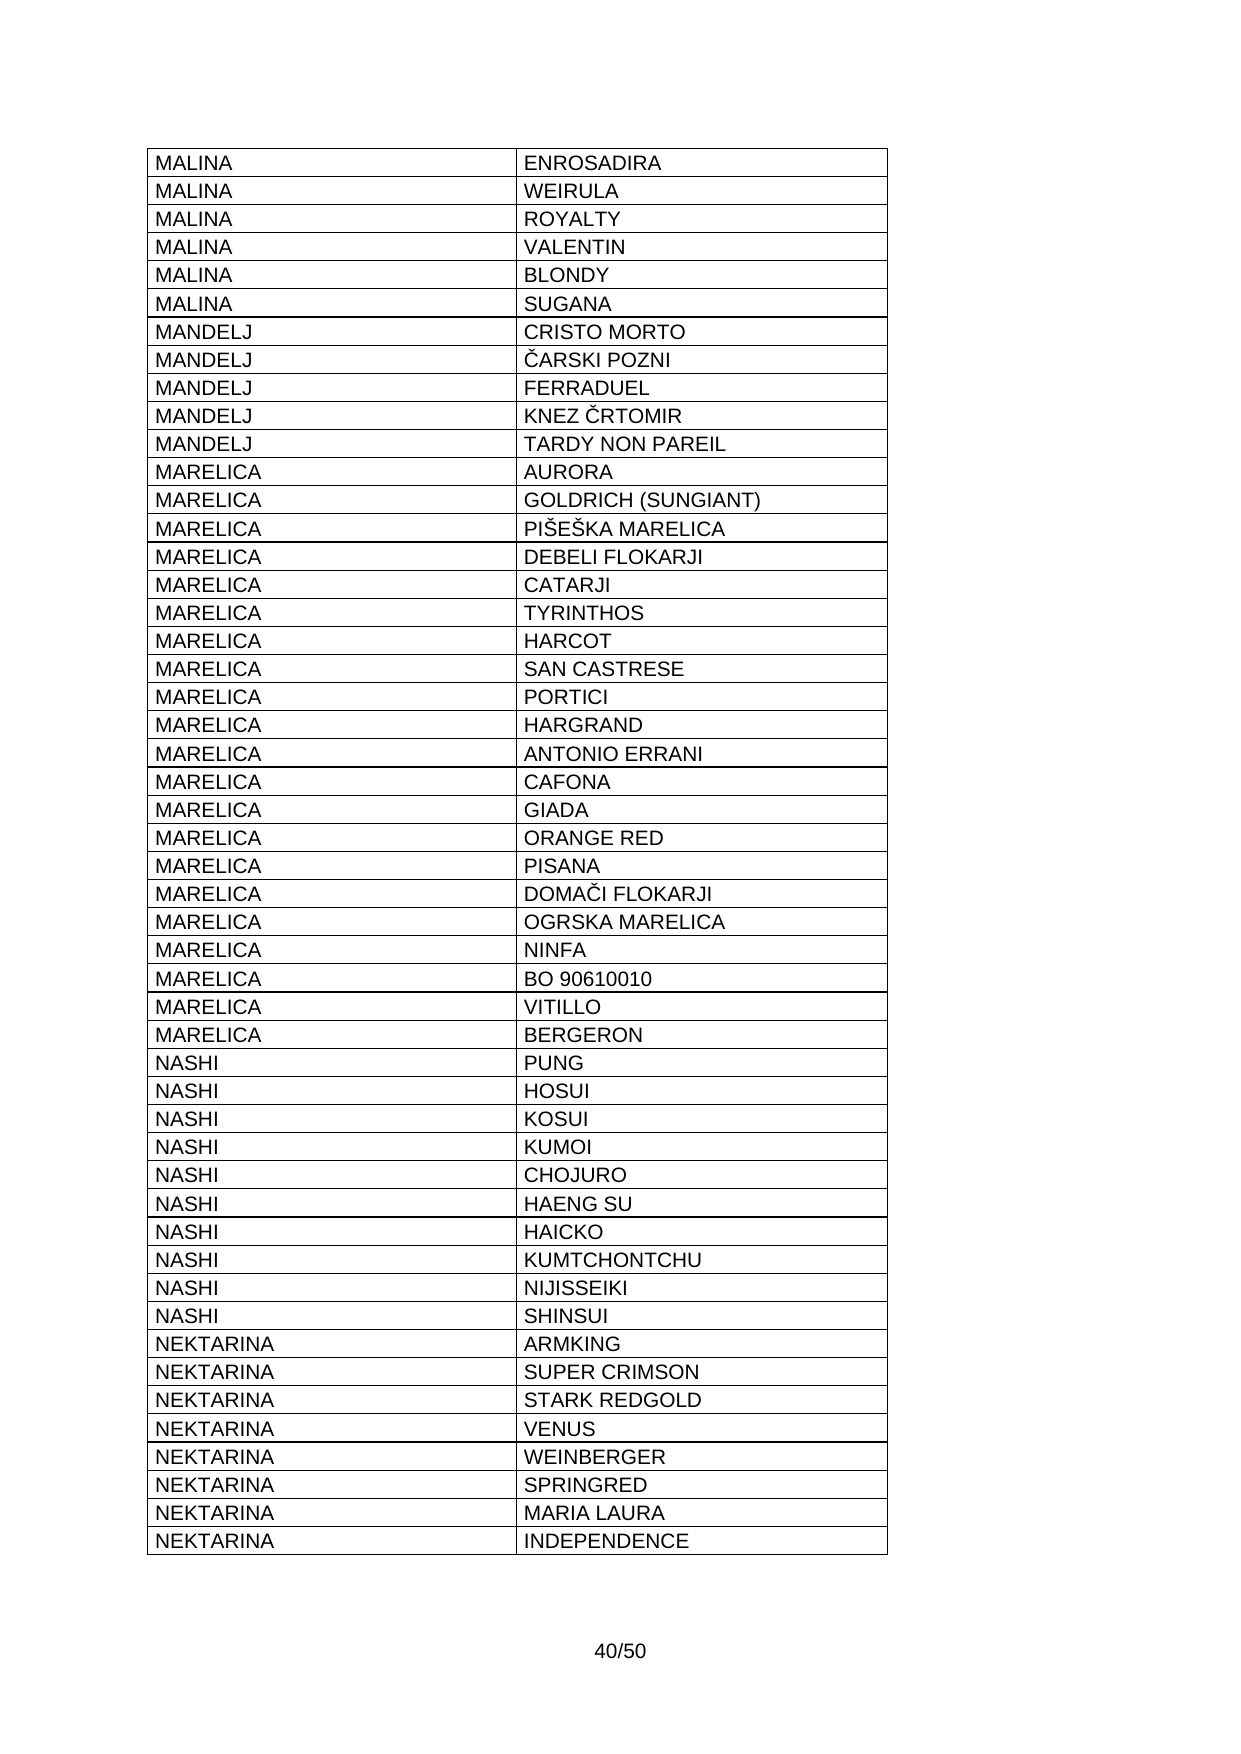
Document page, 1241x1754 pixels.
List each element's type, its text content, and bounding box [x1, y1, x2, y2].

table_cell AURORA [517, 458, 887, 485]
table_cell NEKTARINA [148, 1330, 516, 1357]
table_cell MARELICA [148, 739, 516, 766]
table_cell FERRADUEL [517, 374, 887, 401]
table_cell NEKTARINA [148, 1527, 516, 1554]
table_cell KUMTCHONTCHU [517, 1246, 887, 1273]
table_cell NEKTARINA [148, 1499, 516, 1526]
table_cell HARGRAND [517, 711, 887, 738]
table_cell BERGERON [517, 1021, 887, 1048]
table_cell PUNG [517, 1049, 887, 1076]
table_cell NINFA [517, 936, 887, 963]
table_cell DOMAČI FLOKARJI [517, 880, 887, 907]
table_cell MARELICA [148, 627, 516, 654]
table_cell SUGANA [517, 289, 887, 316]
table_cell CHOJURO [517, 1161, 887, 1188]
table_cell MANDELJ [148, 318, 516, 344]
table_cell MARELICA [148, 1021, 516, 1048]
table_cell NASHI [148, 1105, 516, 1132]
table_cell NEKTARINA [148, 1358, 516, 1385]
table_cell GOLDRICH (SUNGIANT) [517, 486, 887, 513]
table_cell HAENG SU [517, 1189, 887, 1216]
table_cell STARK REDGOLD [517, 1386, 887, 1413]
table_cell NASHI [148, 1274, 516, 1301]
table_cell SAN CASTRESE [517, 655, 887, 682]
table_cell NEKTARINA [148, 1443, 516, 1469]
table_cell NASHI [148, 1077, 516, 1104]
table_cell BLONDY [517, 261, 887, 288]
table_cell ENROSADIRA [517, 149, 887, 176]
table_cell NASHI [148, 1049, 516, 1076]
table_cell KNEZ ČRTOMIR [517, 402, 887, 429]
table_cell MARELICA [148, 486, 516, 513]
table_cell MARELICA [148, 768, 516, 794]
table_cell MANDELJ [148, 374, 516, 401]
table_cell INDEPENDENCE [517, 1527, 887, 1554]
table_cell ORANGE RED [517, 824, 887, 851]
table_cell MARELICA [148, 993, 516, 1019]
table_cell NIJISSEIKI [517, 1274, 887, 1301]
table_cell TYRINTHOS [517, 599, 887, 626]
table_cell MALINA [148, 177, 516, 204]
table_cell MARELICA [148, 543, 516, 569]
table_cell CATARJI [517, 571, 887, 598]
table_cell NASHI [148, 1189, 516, 1216]
table_cell PORTICI [517, 683, 887, 710]
table_cell MANDELJ [148, 346, 516, 373]
table_cell MALINA [148, 289, 516, 316]
table_cell MARELICA [148, 964, 516, 991]
table_cell MARELICA [148, 683, 516, 710]
table_cell MARELICA [148, 880, 516, 907]
table_cell MARELICA [148, 571, 516, 598]
table_cell NASHI [148, 1218, 516, 1244]
table_cell MARELICA [148, 599, 516, 626]
table_cell ARMKING [517, 1330, 887, 1357]
table_cell WEINBERGER [517, 1443, 887, 1469]
table_cell PIŠEŠKA MARELICA [517, 514, 887, 541]
table_cell HAICKO [517, 1218, 887, 1244]
table_cell MALINA [148, 233, 516, 260]
table_cell MALINA [148, 149, 516, 176]
table_cell NEKTARINA [148, 1414, 516, 1441]
table_cell KUMOI [517, 1133, 887, 1160]
table_cell VENUS [517, 1414, 887, 1441]
table_cell SPRINGRED [517, 1471, 887, 1498]
table_cell MARELICA [148, 458, 516, 485]
table_cell NASHI [148, 1133, 516, 1160]
table_cell GIADA [517, 796, 887, 823]
table_cell NASHI [148, 1161, 516, 1188]
table_cell NASHI [148, 1246, 516, 1273]
table_cell BO 90610010 [517, 964, 887, 991]
table_cell SHINSUI [517, 1302, 887, 1329]
table_cell MARELICA [148, 655, 516, 682]
table_cell TARDY NON PAREIL [517, 430, 887, 457]
table_cell MARELICA [148, 514, 516, 541]
table_cell MARELICA [148, 711, 516, 738]
table_cell MALINA [148, 261, 516, 288]
table_cell ČARSKI POZNI [517, 346, 887, 373]
table_cell WEIRULA [517, 177, 887, 204]
table_cell MARIA LAURA [517, 1499, 887, 1526]
table_cell MALINA [148, 205, 516, 232]
table_cell OGRSKA MARELICA [517, 908, 887, 935]
table_cell MARELICA [148, 936, 516, 963]
table_cell PISANA [517, 852, 887, 879]
table_cell VALENTIN [517, 233, 887, 260]
table_cell SUPER CRIMSON [517, 1358, 887, 1385]
table_cell MARELICA [148, 852, 516, 879]
table_cell CRISTO MORTO [517, 318, 887, 344]
table_cell MANDELJ [148, 430, 516, 457]
table_cell CAFONA [517, 768, 887, 794]
table_cell VITILLO [517, 993, 887, 1019]
table_cell HARCOT [517, 627, 887, 654]
table_cell MARELICA [148, 796, 516, 823]
table_cell ROYALTY [517, 205, 887, 232]
table_cell KOSUI [517, 1105, 887, 1132]
table_cell DEBELI FLOKARJI [517, 543, 887, 569]
table_cell ANTONIO ERRANI [517, 739, 887, 766]
table_cell MARELICA [148, 824, 516, 851]
table_cell MANDELJ [148, 402, 516, 429]
table_cell NASHI [148, 1302, 516, 1329]
table_cell HOSUI [517, 1077, 887, 1104]
table_cell NEKTARINA [148, 1386, 516, 1413]
table_cell NEKTARINA [148, 1471, 516, 1498]
table_cell MARELICA [148, 908, 516, 935]
